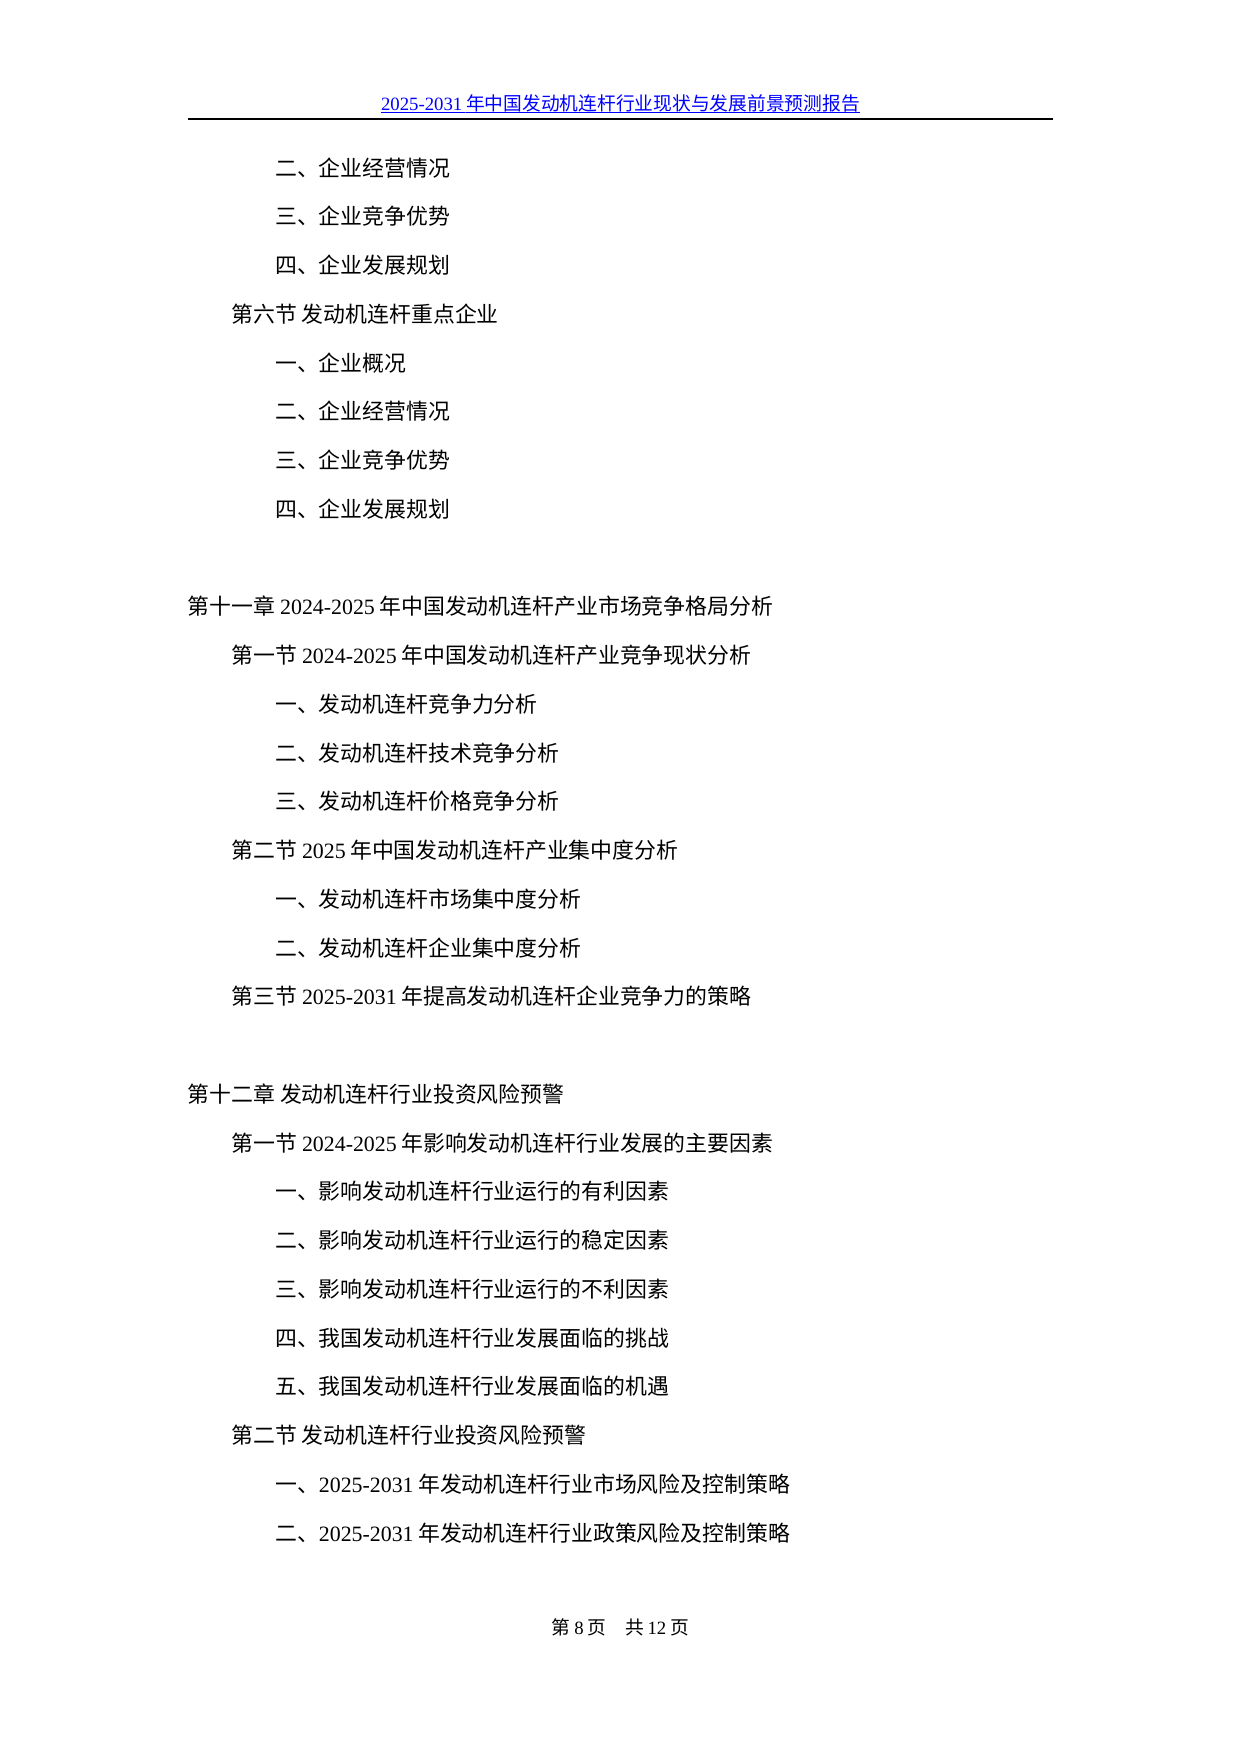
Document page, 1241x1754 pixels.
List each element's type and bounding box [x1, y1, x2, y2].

text [187, 150, 1053, 1548]
